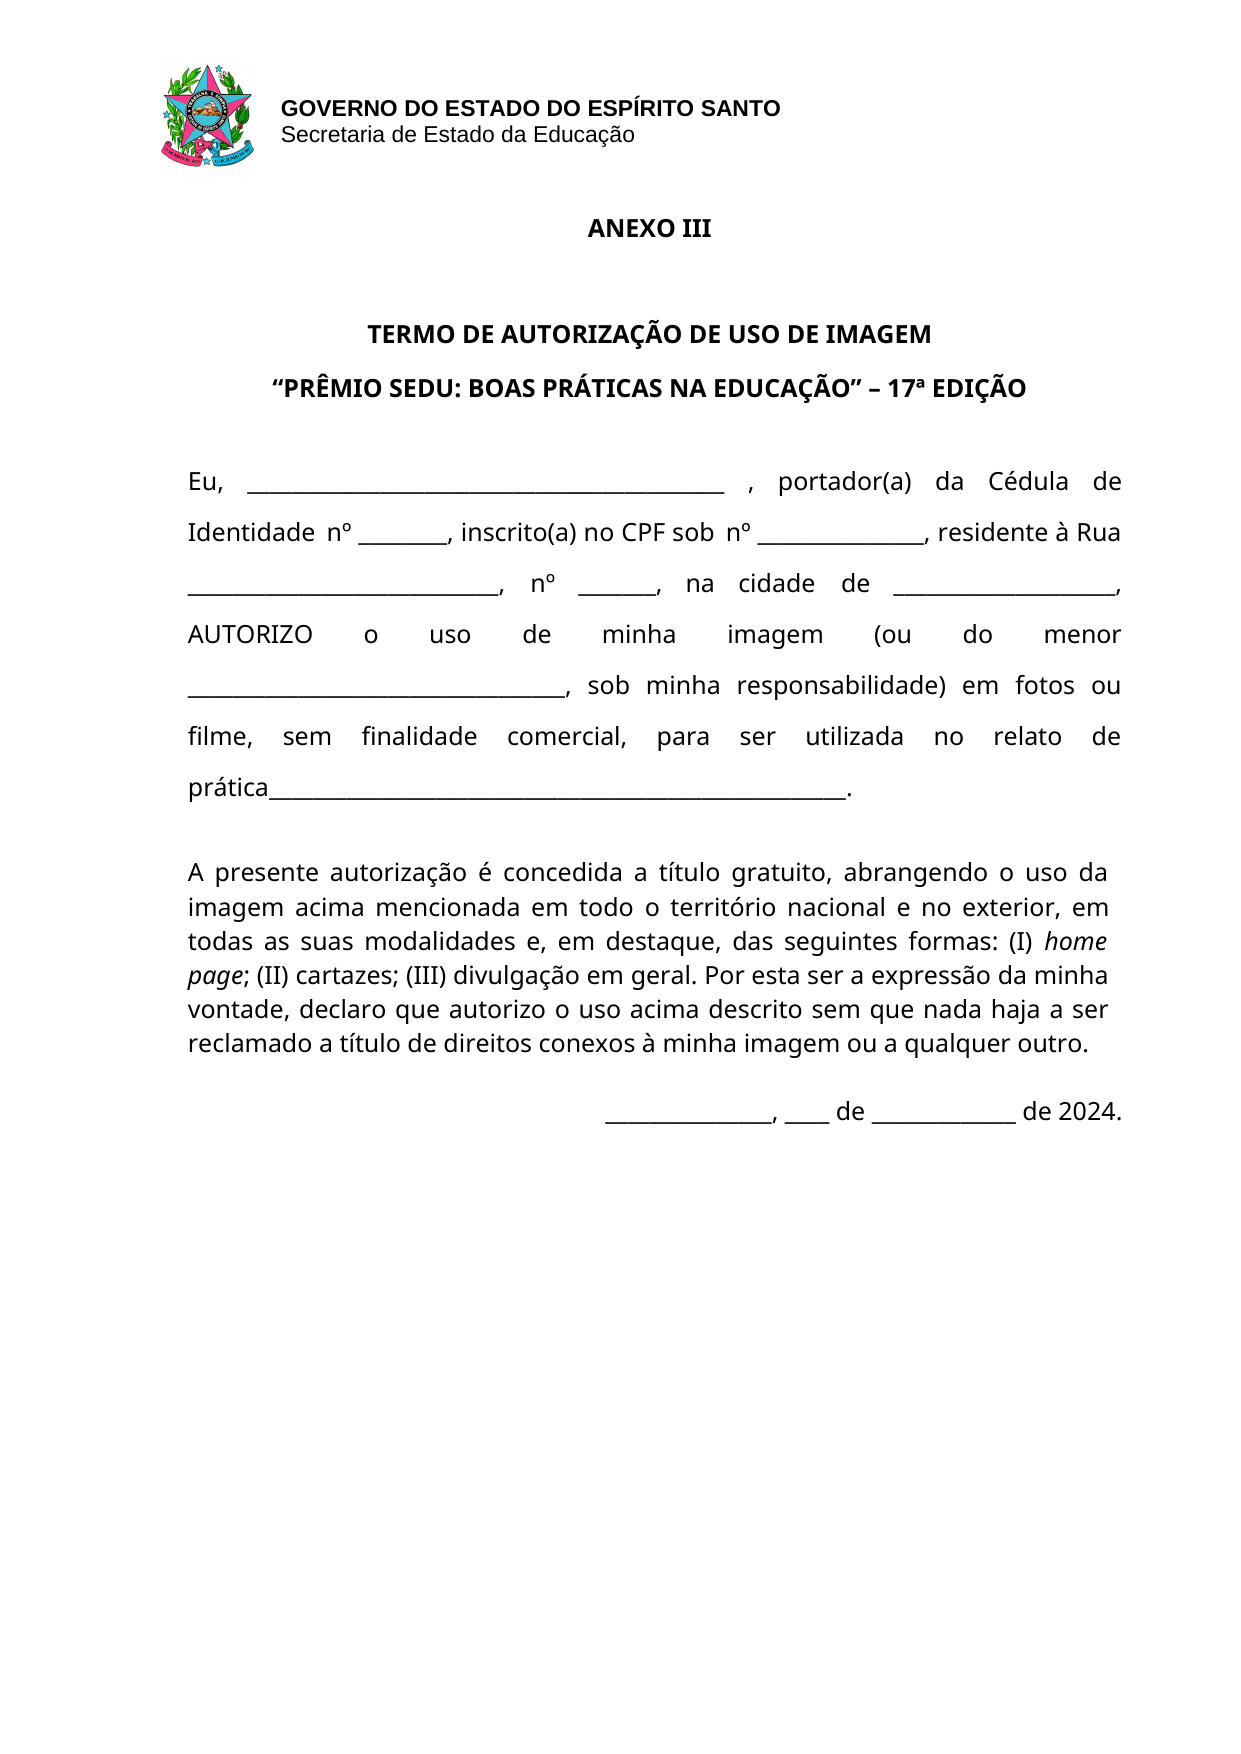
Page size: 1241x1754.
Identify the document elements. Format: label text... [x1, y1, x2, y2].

text Eu, ___________________________________________ , portador(a) da Cédula de Identidade nº ________, inscrito(a) no CPF sob nº _______________, residente à Rua ____________________________, nº _______, na cidade de ____________________, AUTORIZO o uso de minha imagem (ou do menor __________________________________, sob minha responsabilidade) em fotos ou filme, sem finalidade comercial, para ser utilizada no relato de prática____________________________________________________. [188, 464, 1122, 804]
text TERMO DE AUTORIZAÇÃO DE USO DE IMAGEM [177, 317, 1122, 351]
text A presente autorização é concedida a título gratuito, abrangendo o uso da imagem acima mencionada em todo o território nacional e no exterior, em todas as suas modalidades e, em destaque, das seguintes formas: (I) home page; (II) cartazes; (III) divulgação em geral. Por esta ser a expressão da minha vontade, declaro que autorizo o uso acima descrito sem que nada haja a ser reclamado a título de direitos conexos à minha imagem ou a qualquer outro. [188, 855, 1110, 1059]
text ANEXO III [177, 210, 1122, 244]
text “PRÊMIO SEDU: BOAS PRÁTICAS NA EDUCAÇÃO” – 17ª EDIÇÃO [177, 371, 1122, 405]
picture [161, 58, 255, 179]
text _______________, ____ de _____________ de 2024. [188, 1093, 1122, 1128]
